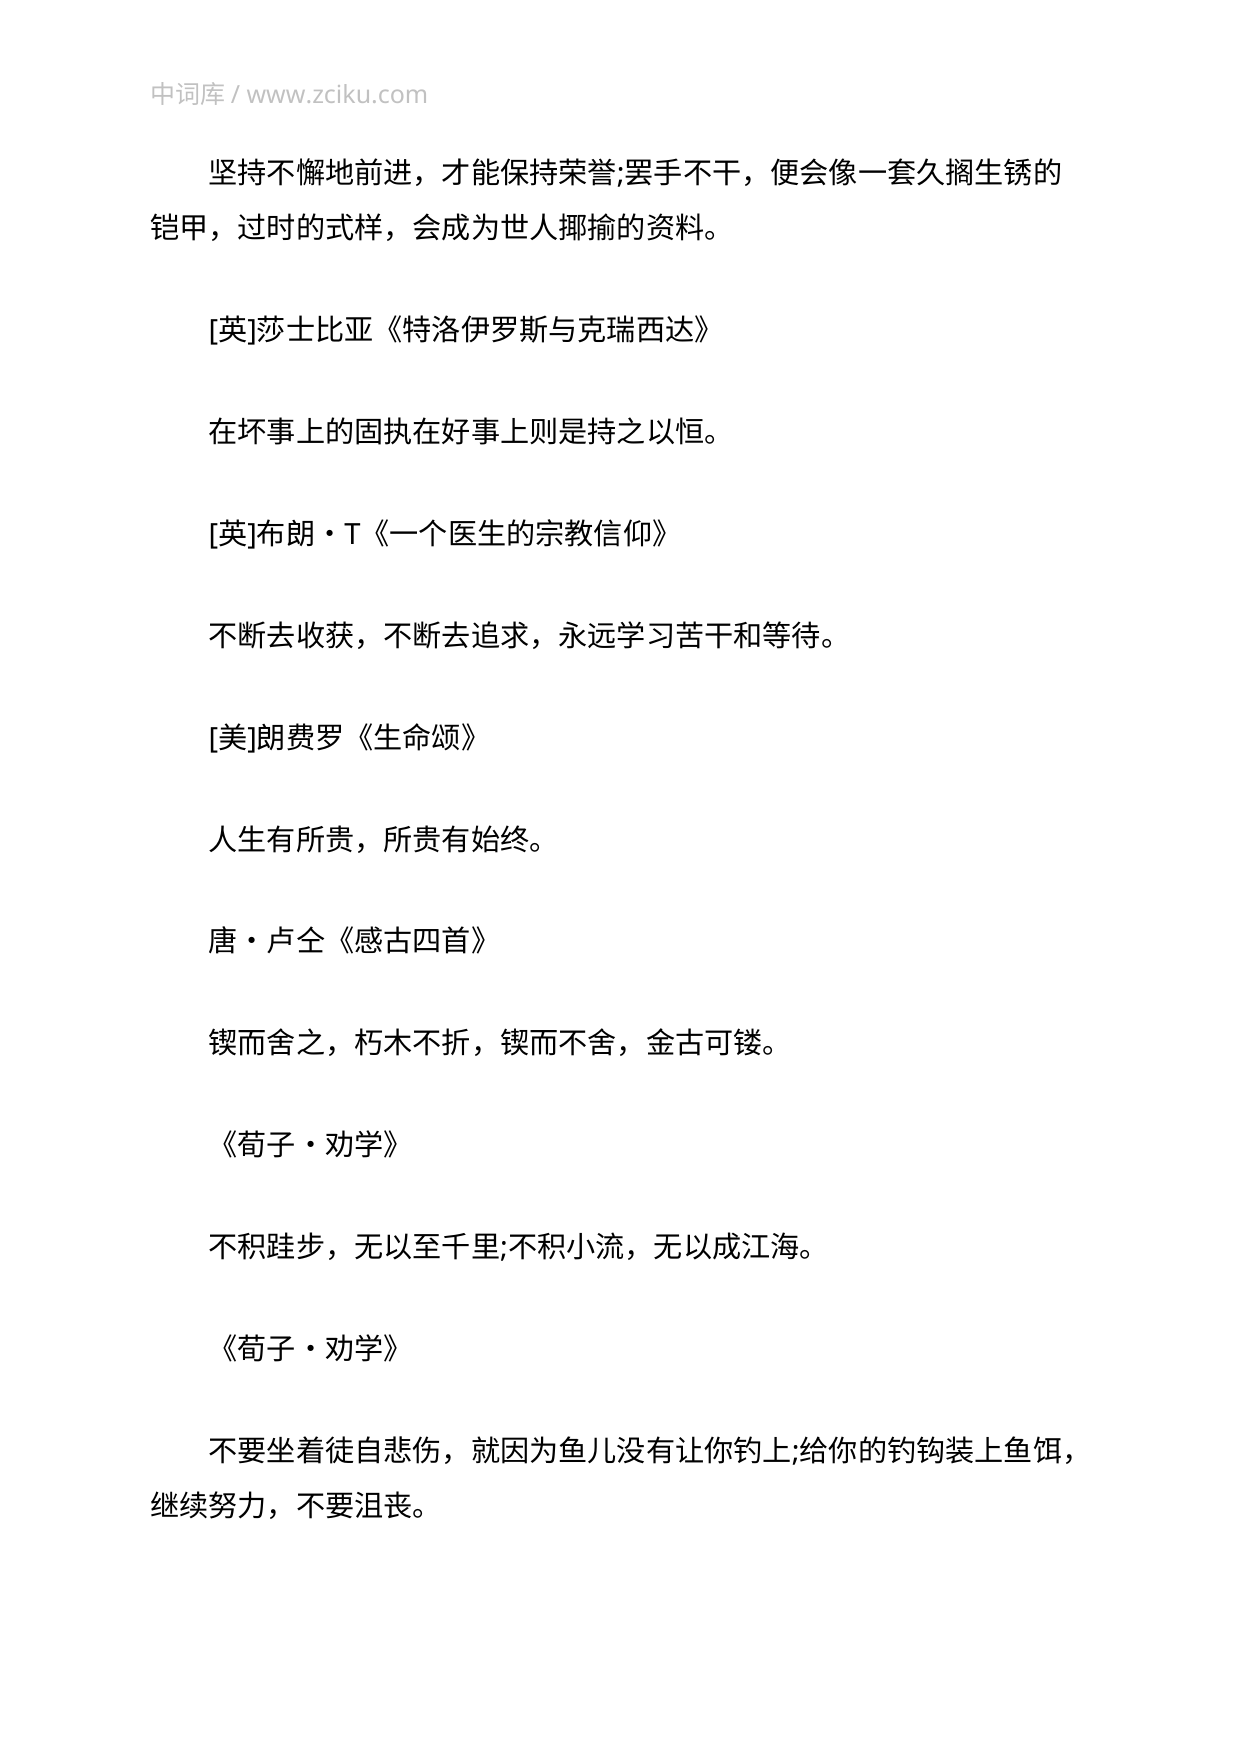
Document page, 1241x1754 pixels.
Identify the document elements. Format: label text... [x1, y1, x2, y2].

text 锲而舍之，朽木不折，锲而不舍，金古可镂。 [150, 1020, 1090, 1062]
text 不积跬步，无以至千里;不积小流，无以成江海。 [150, 1223, 1090, 1266]
text 不要坐着徒自悲伤，就因为鱼儿没有让你钓上;给你的钓钩装上鱼饵，继续努力，不要沮丧。 [150, 1427, 1090, 1524]
text [英]莎士比亚《特洛伊罗斯与克瑞西达》 [150, 307, 1090, 349]
text 在坏事上的固执在好事上则是持之以恒。 [150, 409, 1090, 451]
text [英]布朗•T《一个医生的宗教信仰》 [150, 511, 1090, 553]
text 不断去收获，不断去追求，永远学习苦干和等待。 [150, 612, 1090, 655]
text 《荀子•劝学》 [150, 1325, 1090, 1368]
text 坚持不懈地前进，才能保持荣誉;罢手不干，便会像一套久搁生锈的铠甲，过时的式样，会成为世人揶揄的资料。 [150, 150, 1090, 247]
text [美]朗费罗《生命颂》 [150, 714, 1090, 757]
text 《荀子•劝学》 [150, 1122, 1090, 1164]
text 人生有所贵，所贵有始终。 [150, 816, 1090, 858]
text 唐•卢仝《感古四首》 [150, 918, 1090, 960]
